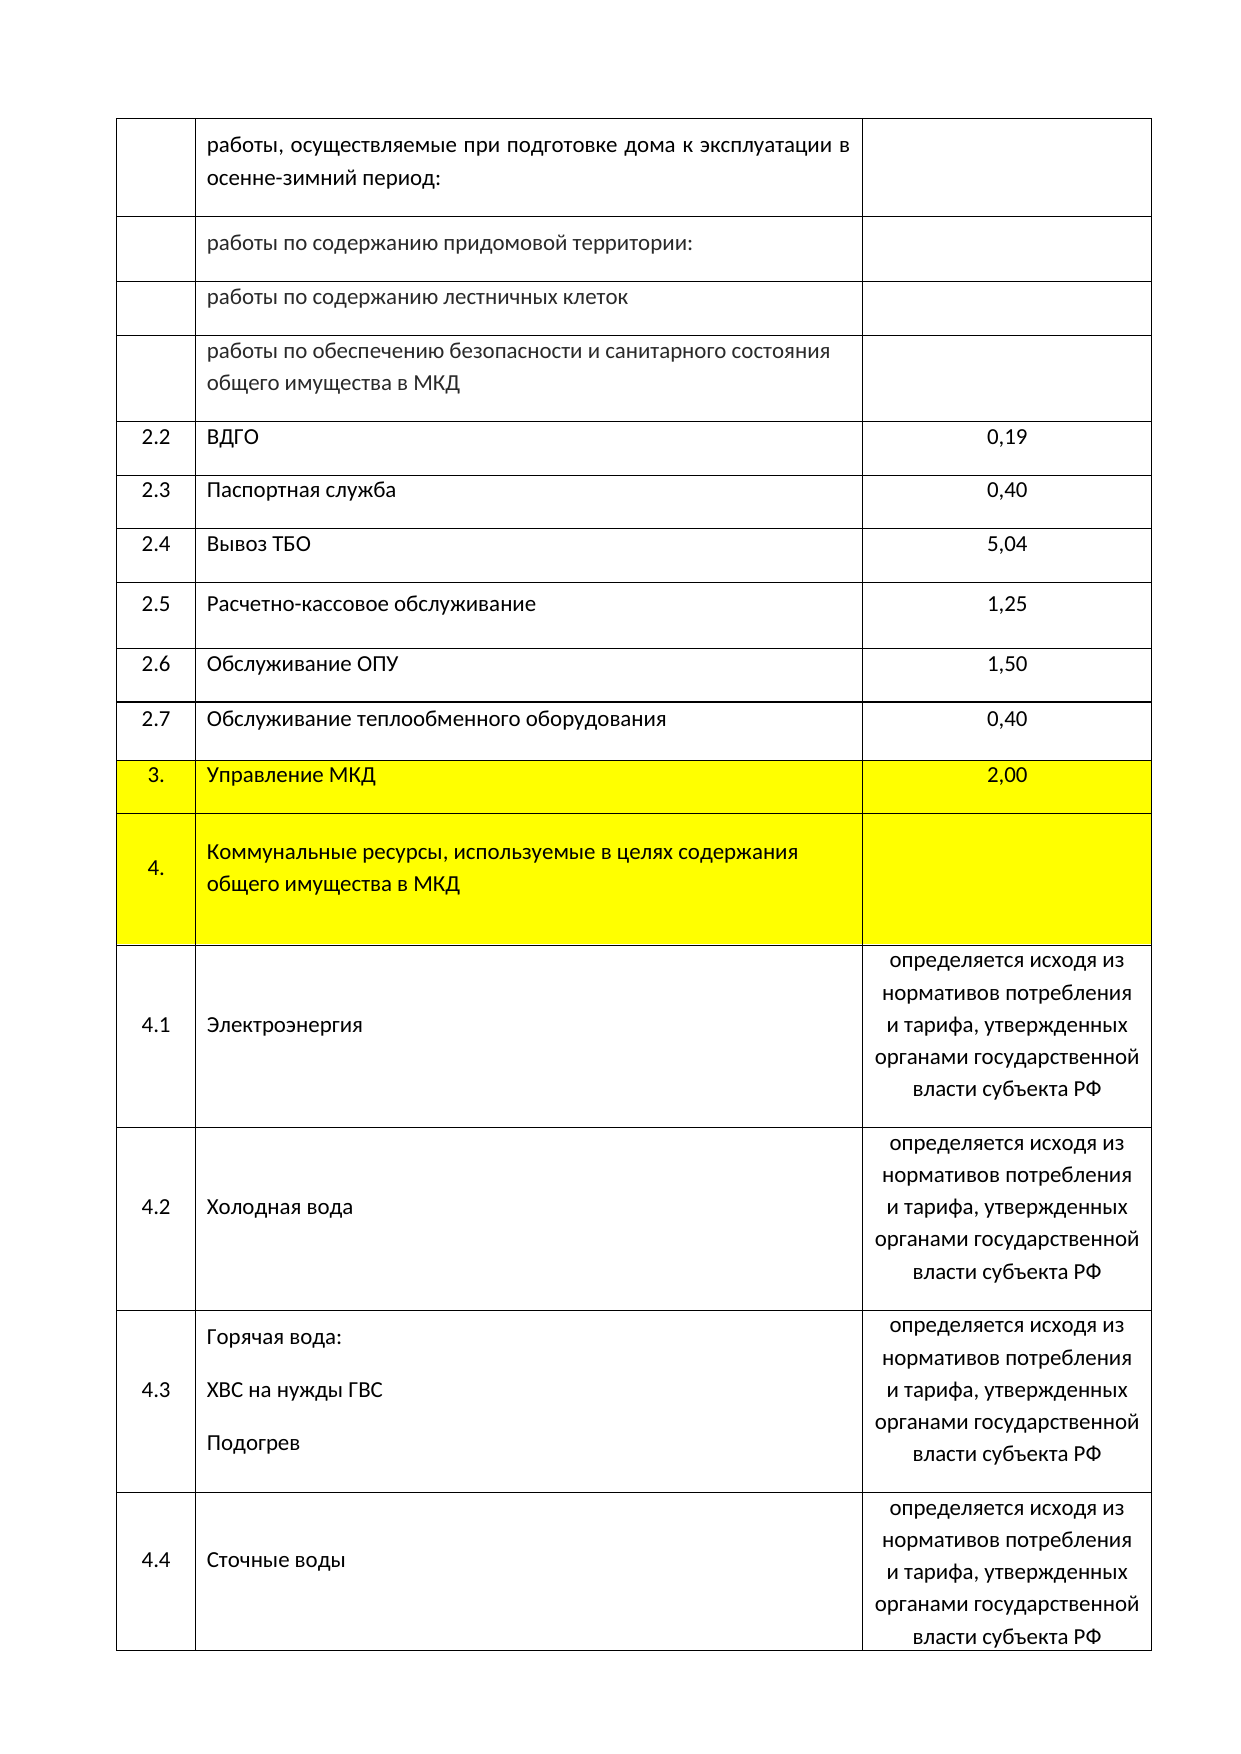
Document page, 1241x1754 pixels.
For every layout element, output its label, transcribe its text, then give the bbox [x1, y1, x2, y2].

table_cell [863, 282, 1151, 335]
table_cell [117, 119, 195, 216]
table_cell 2.6 [117, 649, 195, 701]
table_cell определяется исходя из нормативов потребления и тарифа, утвержденных органами государственной власти субъекта РФ [863, 946, 1151, 1127]
table_cell 2.5 [117, 583, 195, 648]
table_cell 0,40 [863, 476, 1151, 528]
table_cell Вывоз ТБО [196, 529, 862, 582]
table_cell 0,19 [863, 422, 1151, 474]
table_cell Электроэнергия [196, 946, 862, 1127]
table_cell 4.2 [117, 1128, 195, 1309]
table_cell Паспортная служба [196, 476, 862, 528]
table_cell 1,50 [863, 649, 1151, 701]
table_cell 4.1 [117, 946, 195, 1127]
table_cell определяется исходя из нормативов потребления и тарифа, утвержденных органами государственной власти субъекта РФ [863, 1128, 1151, 1309]
table_cell 4.4 [117, 1493, 195, 1650]
table_cell 0,40 [863, 703, 1151, 759]
table_cell 2.7 [117, 703, 195, 759]
table_cell [863, 336, 1151, 421]
table_cell определяется исходя из нормативов потребления и тарифа, утвержденных органами государственной власти субъекта РФ [863, 1311, 1151, 1492]
table_cell [863, 217, 1151, 281]
table_cell работы по обеспечению безопасности и санитарного состояния общего имущества в МКД [196, 336, 862, 421]
table_cell 3. [117, 761, 195, 813]
table_cell Холодная вода [196, 1128, 862, 1309]
table_cell 2.2 [117, 422, 195, 474]
table_cell [117, 217, 195, 281]
table_cell 5,04 [863, 529, 1151, 582]
table_cell 1,25 [863, 583, 1151, 648]
table_cell [863, 119, 1151, 216]
table_cell [117, 282, 195, 335]
table_cell [117, 336, 195, 421]
table_cell ВДГО [196, 422, 862, 474]
table_cell 4.3 [117, 1311, 195, 1492]
table_cell работы по содержанию придомовой территории: [196, 217, 862, 281]
table_cell Горячая вода: ХВС на нужды ГВС Подогрев [196, 1311, 862, 1492]
table_cell Коммунальные ресурсы, используемые в целях содержания общего имущества в МКД [196, 814, 862, 944]
table_cell Сточные воды [196, 1493, 862, 1650]
table_cell Расчетно-кассовое обслуживание [196, 583, 862, 648]
table_cell 4. [117, 814, 195, 944]
table_cell 2,00 [863, 761, 1151, 813]
table_cell 2.4 [117, 529, 195, 582]
table_cell работы, осуществляемые при подготовке дома к эксплуатации в осенне-зимний период: [196, 119, 862, 216]
table_cell работы по содержанию лестничных клеток [196, 282, 862, 335]
table_cell [863, 814, 1151, 944]
table_cell определяется исходя из нормативов потребления и тарифа, утвержденных органами государственной власти субъекта РФ [863, 1493, 1151, 1650]
table_cell Управление МКД [196, 761, 862, 813]
table_cell 2.3 [117, 476, 195, 528]
table_cell Обслуживание ОПУ [196, 649, 862, 701]
table_cell Обслуживание теплообменного оборудования [196, 703, 862, 759]
